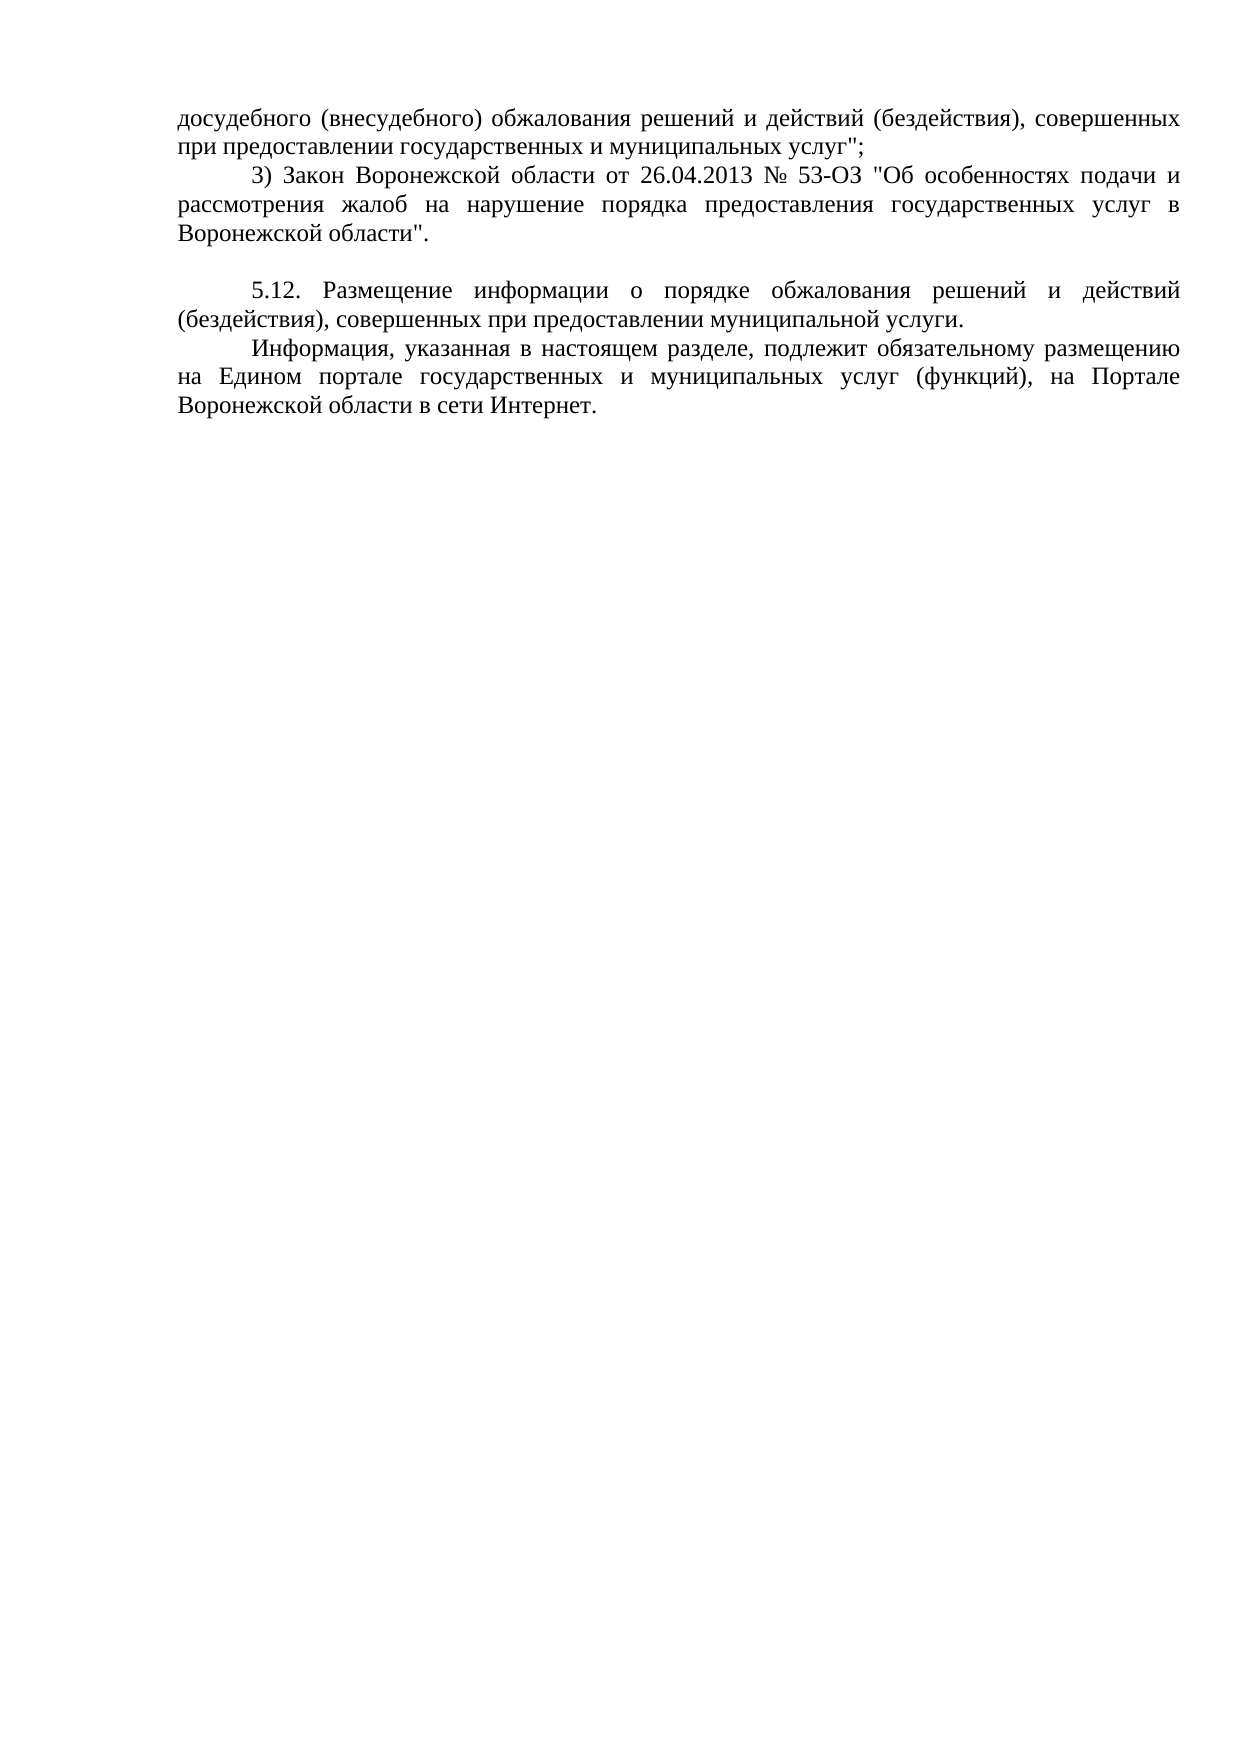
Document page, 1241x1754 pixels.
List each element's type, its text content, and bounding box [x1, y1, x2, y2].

text 5.12. Размещение информации о порядке обжалования решений и действий (бездействия), совершенных при предоставлении муниципальной услуги. [177, 275, 1181, 333]
text 3) Закон Воронежской области от 26.04.2013 № 53-ОЗ "Об особенностях подачи и рассмотрения жалоб на нарушение порядка предоставления государственных услуг в Воронежской области". [177, 160, 1181, 246]
text Информация, указанная в настоящем разделе, подлежит обязательному размещению на Едином портале государственных и муниципальных услуг (функций), на Портале Воронежской области в сети Интернет. [177, 333, 1181, 419]
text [177, 103, 1181, 160]
